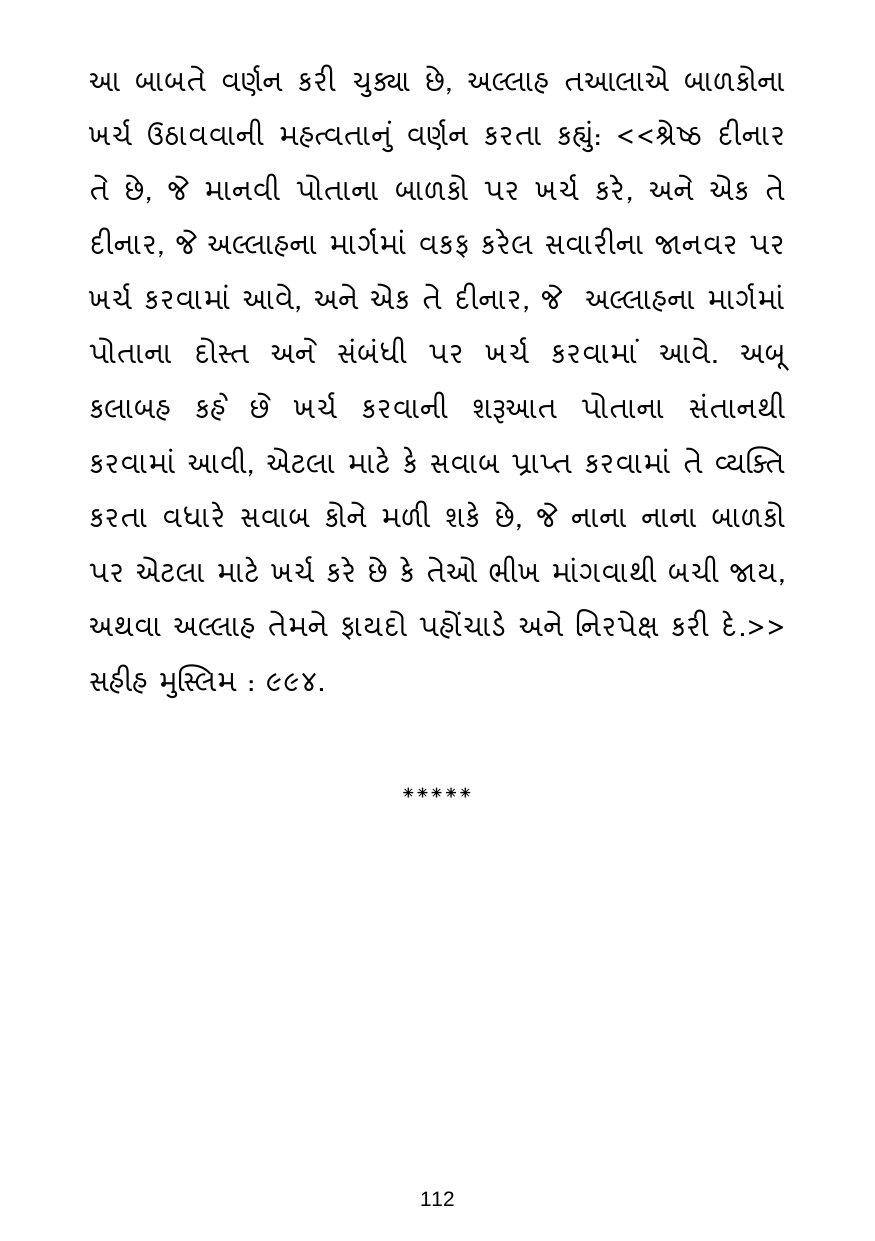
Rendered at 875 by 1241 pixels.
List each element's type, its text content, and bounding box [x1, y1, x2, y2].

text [89, 59, 785, 709]
text ***** [89, 769, 785, 818]
